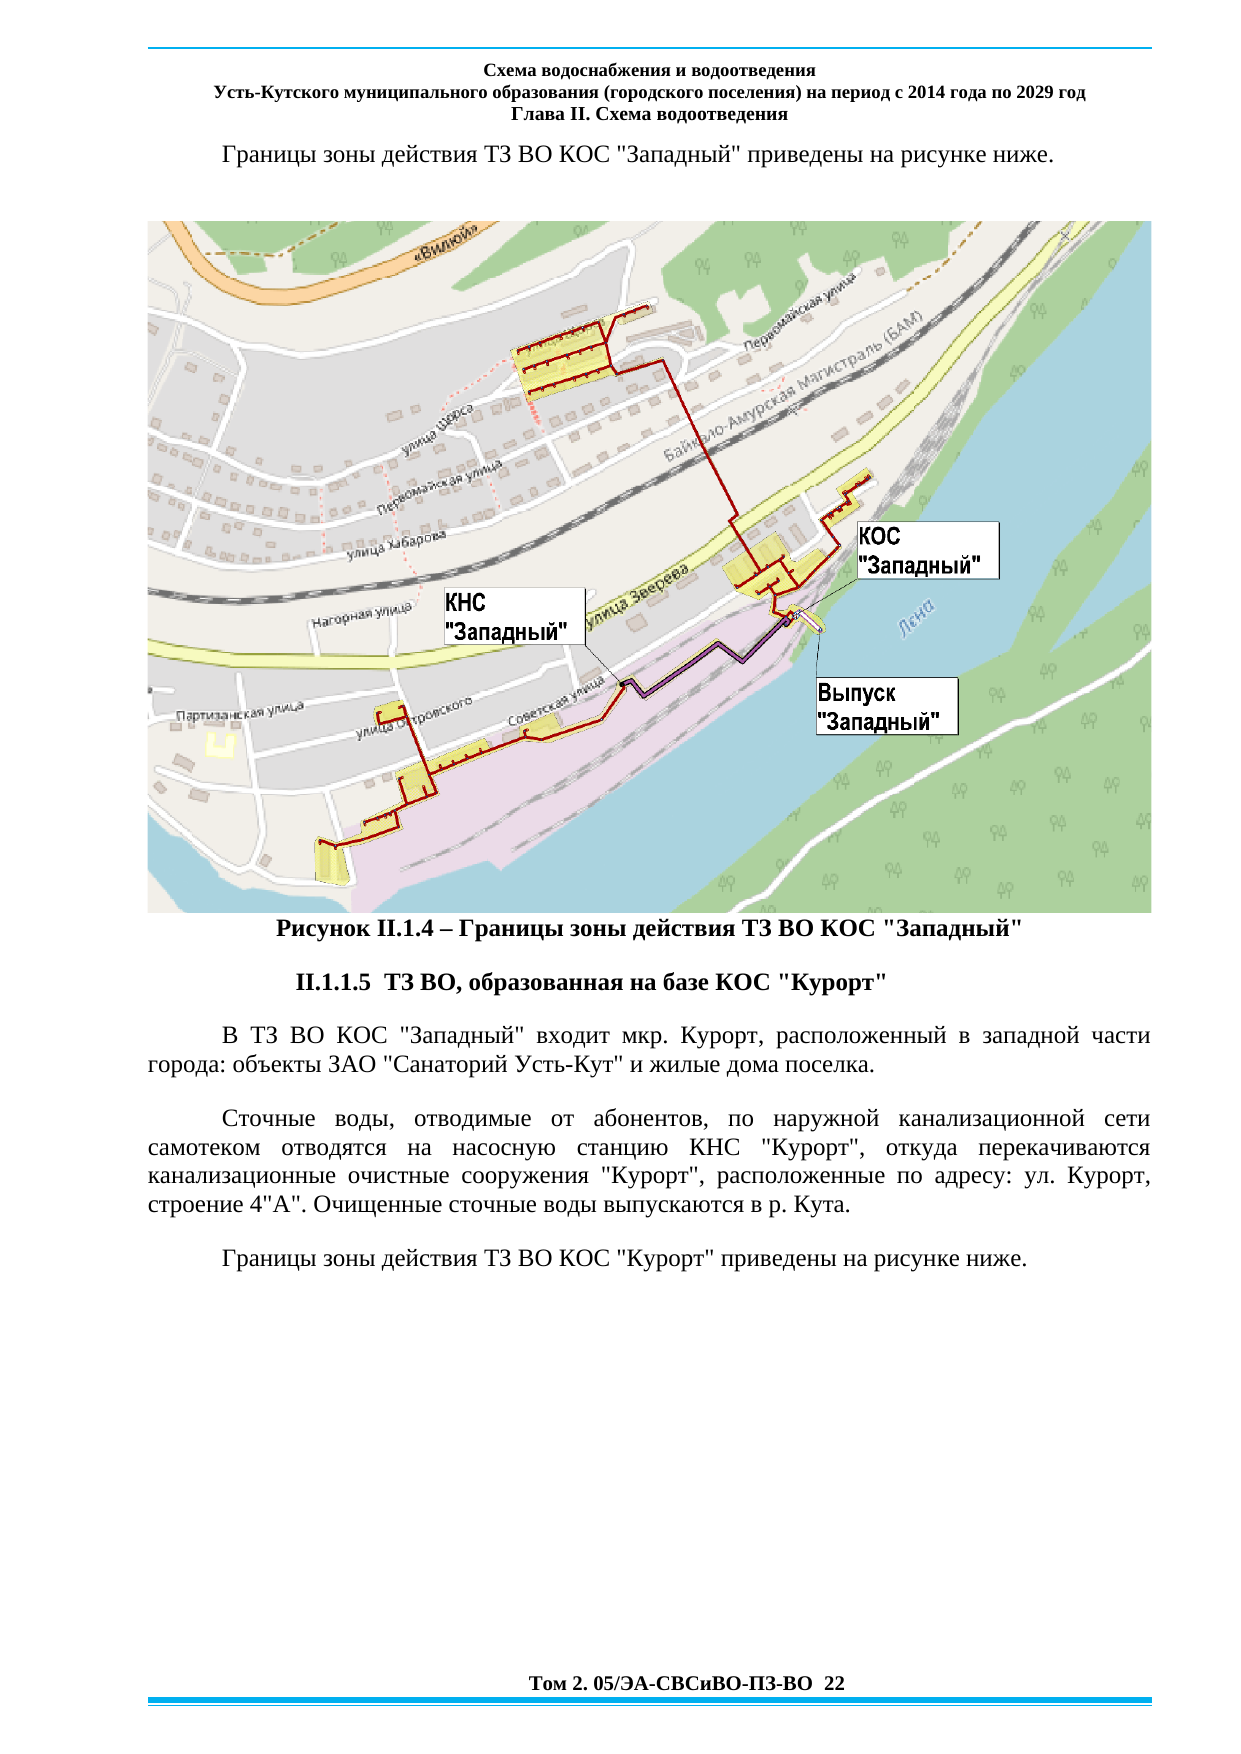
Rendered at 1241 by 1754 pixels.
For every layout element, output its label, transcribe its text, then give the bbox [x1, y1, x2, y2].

text В ТЗ ВО КОС "Западный" входит мкр. Курорт, расположенный в западной части города: объекты ЗАО "Санаторий Усть-Кут" и жилые дома поселка. [148, 1020, 1152, 1078]
text Сточные воды, отводимые от абонентов, по наружной канализационной сети самотеком отводятся на насосную станцию КНС "Курорт", откуда перекачиваются канализационные очистные сооружения "Курорт", расположенные по адресу: ул. Курорт, строение 4"А". Очищенные сточные воды выпускаются в р. Кута. [148, 1103, 1152, 1218]
text Границы зоны действия ТЗ ВО КОС "Западный" приведены на рисунке ниже. [148, 139, 1152, 168]
subtitle ТЗ ВО, образованная на базе КОС "Курорт" [295, 967, 1152, 995]
picture [147, 221, 1152, 913]
text Рисунок II.1.4 – Границы зоны действия ТЗ ВО КОС "Западный" [148, 913, 1152, 942]
text Границы зоны действия ТЗ ВО КОС "Курорт" приведены на рисунке ниже. [148, 1243, 1152, 1272]
